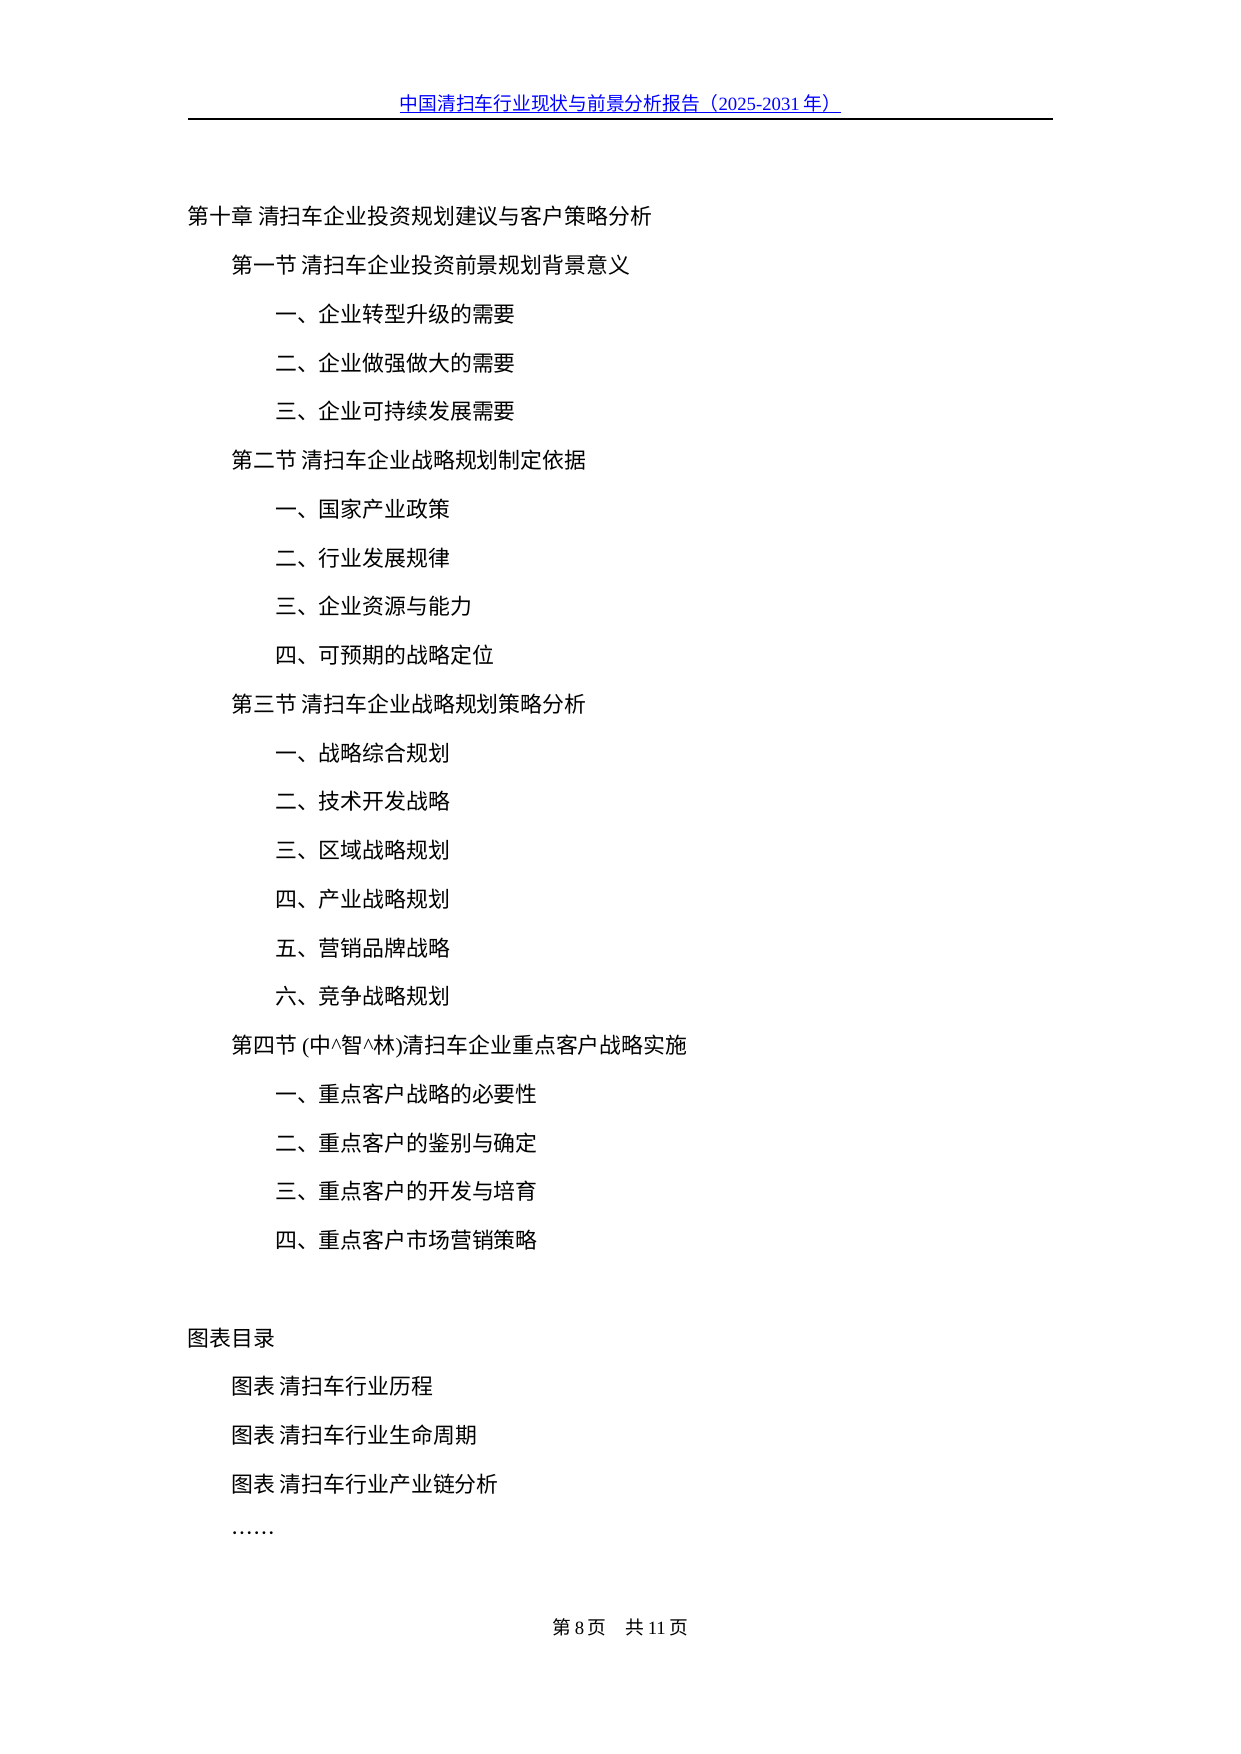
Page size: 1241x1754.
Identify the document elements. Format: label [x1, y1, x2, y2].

text [187, 150, 1053, 1548]
